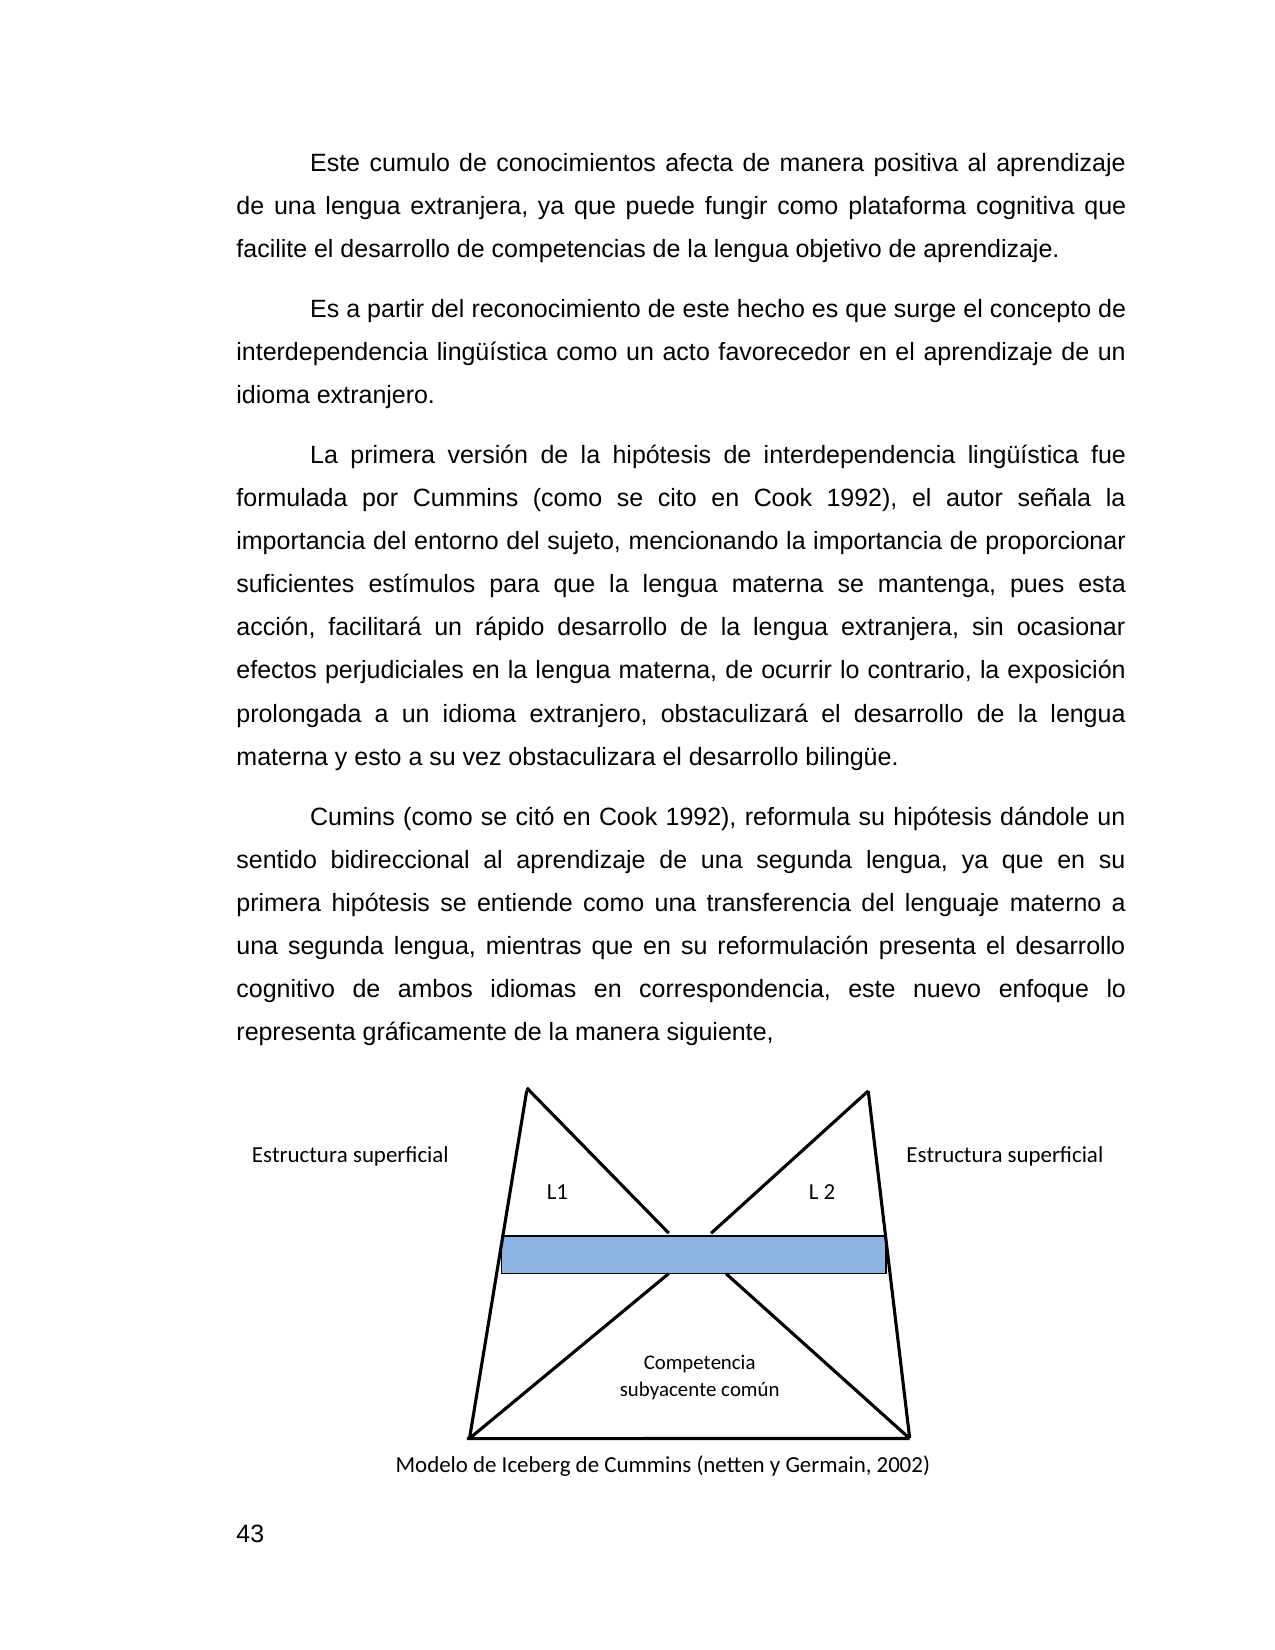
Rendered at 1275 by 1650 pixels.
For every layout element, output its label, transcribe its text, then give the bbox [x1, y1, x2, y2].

text Es a partir del reconocimiento de este hecho es que surge el concepto de interdependencia lingüística como un acto favorecedor en el aprendizaje de un idioma extranjero. [236, 294, 1127, 409]
text Este cumulo de conocimientos afecta de manera positiva al aprendizaje de una lengua extranjera, ya que puede fungir como plataforma cognitiva que facilite el desarrollo de competencias de la lengua objetivo de aprendizaje. [236, 148, 1127, 263]
text La primera versión de la hipótesis de interdependencia lingüística fue formulada por Cummins (como se cito en Cook 1992), el autor señala la importancia del entorno del sujeto, mencionando la importancia de proporcionar suficientes estímulos para que la lengua materna se mantenga, pues esta acción, facilitará un rápido desarrollo de la lengua extranjera, sin ocasionar efectos perjudiciales en la lengua materna, de ocurrir lo contrario, la exposición prolongada a un idioma extranjero, obstaculizará el desarrollo de la lengua materna y esto a su vez obstaculizara el desarrollo bilingüe. [236, 440, 1127, 770]
text Cumins (como se citó en Cook 1992), reformula su hipótesis dándole un sentido bidireccional al aprendizaje de una segunda lengua, ya que en su primera hipótesis se entiende como una transferencia del lenguaje materno a una segunda lengua, mientras que en su reformulación presenta el desarrollo cognitivo de ambos idiomas en correspondencia, este nuevo enfoque lo representa gráficamente de la manera siguiente, [236, 801, 1127, 1046]
